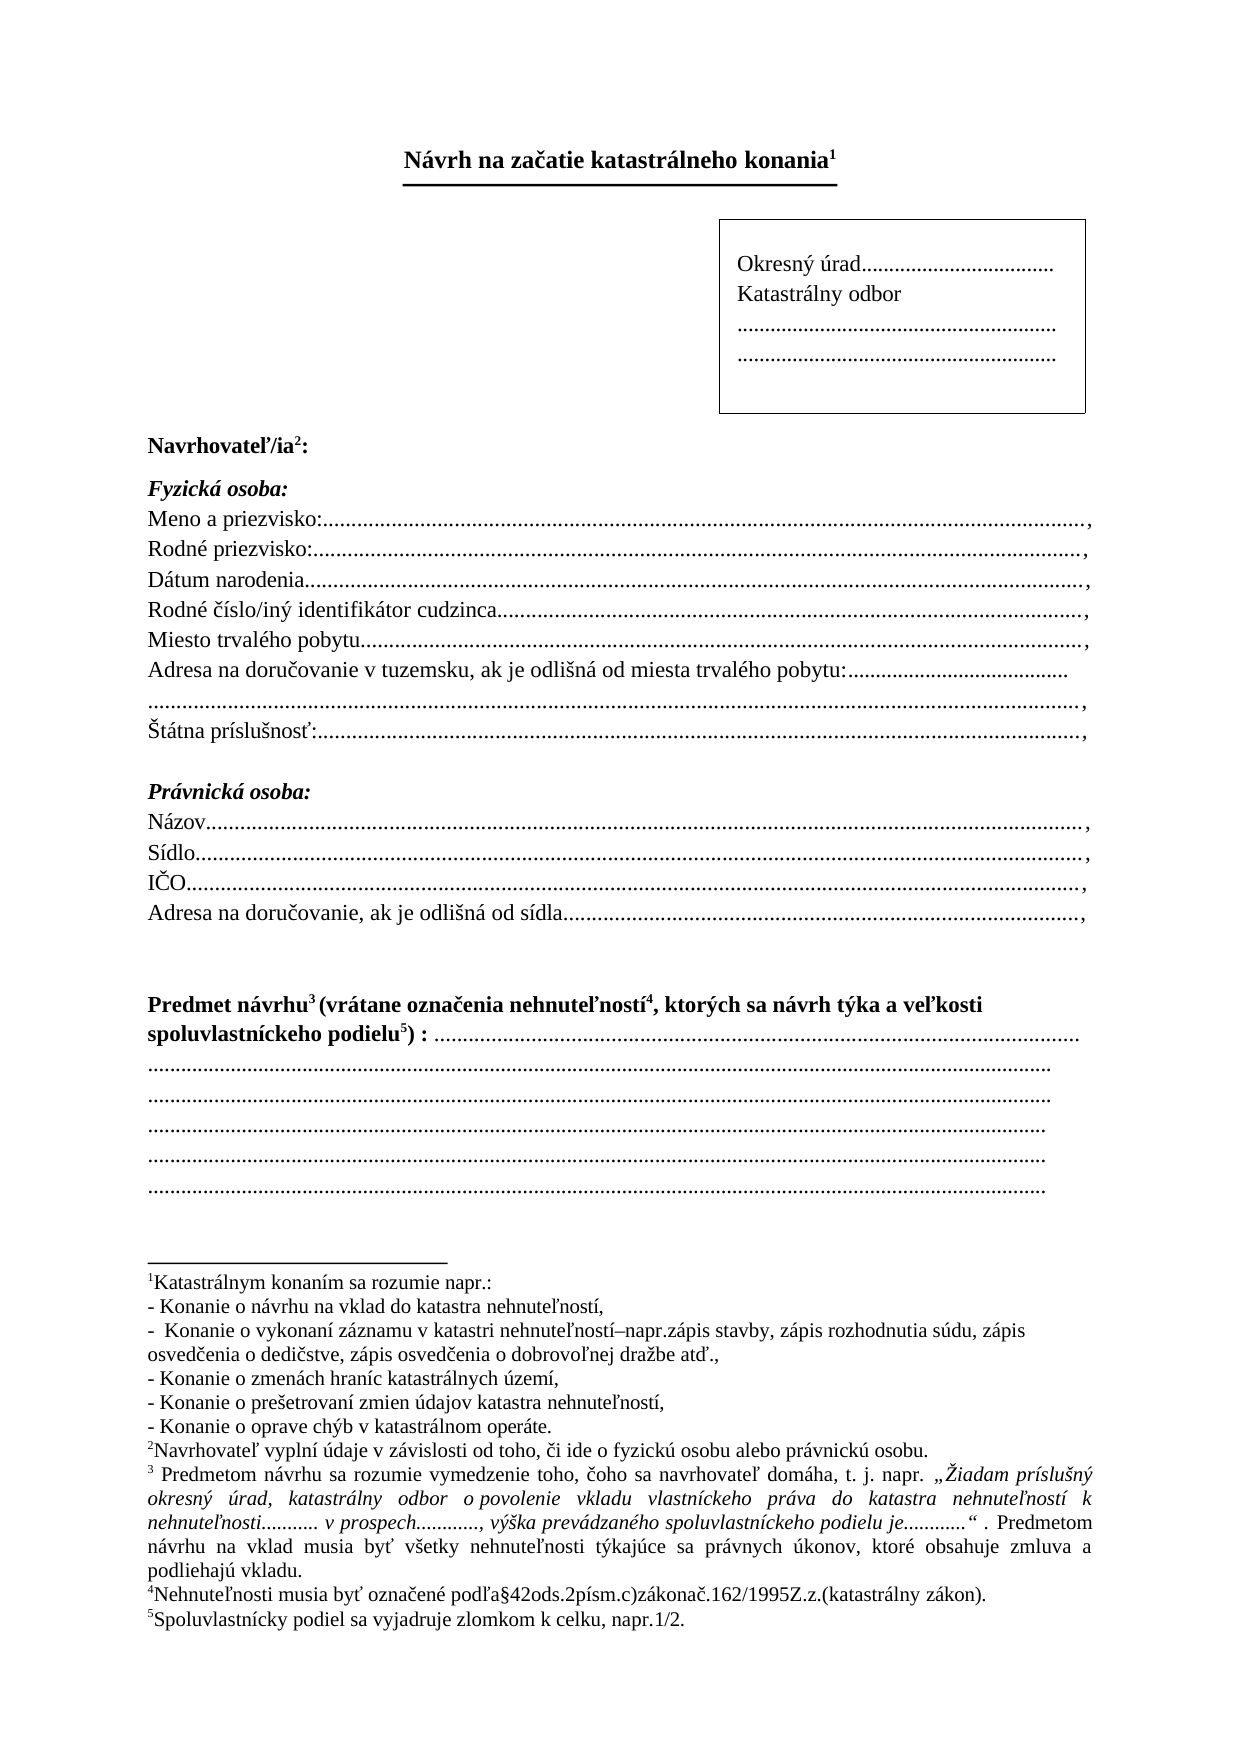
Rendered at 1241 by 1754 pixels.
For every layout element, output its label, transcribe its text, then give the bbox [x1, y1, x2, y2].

text Štátna príslušnosť: , [147, 717, 1107, 744]
list Konanie o návrhu na vklad do katastra nehnuteľností, [147, 1294, 1107, 1318]
text Dátum narodenia , [147, 566, 1107, 592]
text 2Navrhovateľ vyplní údaje v závislosti od toho, či ide o fyzickú osobu alebo právnickú osobu. [147, 1438, 1107, 1462]
text Miesto trvalého pobytu , [147, 626, 1107, 653]
text Meno a priezvisko: , [147, 505, 1107, 531]
text . , [147, 687, 1107, 713]
text Adresa na doručovanie, ak je odlišná od sídla , [147, 899, 1107, 926]
text ................................................................................................................................................................... [147, 1141, 1107, 1168]
text Predmet návrhu3 (vrátane označenia nehnuteľností4, ktorých sa návrh týka a veľkosti spoluvlastníckeho podielu5) : ................................................................................................................. [147, 991, 1107, 1047]
text Sídlo , [147, 839, 1107, 865]
text ................................................................................................................................................................... [147, 1111, 1107, 1138]
text 1Katastrálnym konaním sa rozumie napr.: [147, 1270, 1107, 1294]
text Názov , [147, 808, 1107, 835]
list Konanie o vykonaní záznamu v katastri nehnuteľností–napr.zápis stavby, zápis rozhodnutia súdu, zápis osvedčenia o dedičstve, zápis osvedčenia o dobrovoľnej dražbe atď., [147, 1318, 1092, 1366]
subtitle Právnická osoba: [147, 778, 1107, 805]
text 3 Predmetom návrhu sa rozumie vymedzenie toho, čoho sa navrhovateľ domáha, t. j. napr. „Žiadam príslušný okresný úrad, katastrálny odbor o povolenie vkladu vlastníckeho práva do katastra nehnuteľností k nehnuteľnosti........... v prospech............, výška prevádzaného spoluvlastníckeho podielu je............“ . Predmetom návrhu na vklad musia byť všetky nehnuteľnosti týkajúce sa právnych úkonov, ktoré obsahuje zmluva a podliehajú vkladu. [147, 1462, 1093, 1582]
title Návrh na začatie katastrálneho konania1 [133, 146, 1107, 174]
subtitle Navrhovateľ/ia2: [147, 236, 1107, 459]
text Rodné číslo/iný identifikátor cudzinca , [147, 596, 1107, 622]
list Konanie o prešetrovaní zmien údajov katastra nehnuteľností, [147, 1390, 1107, 1414]
text Rodné priezvisko: , [147, 536, 1107, 562]
text IČO , [147, 869, 1107, 895]
text 5Spoluvlastnícky podiel sa vyjadruje zlomkom k celku, napr.1/2. [147, 1606, 1107, 1631]
list Konanie o zmenách hraníc katastrálnych území, [147, 1366, 1107, 1390]
text .................................................................................................................................................................... [147, 1050, 1107, 1077]
text ................................................................................................................................................................... [147, 1172, 1107, 1198]
text 4Nehnuteľnosti musia byť označené podľa§42ods.2písm.c)zákonač.162/1995Z.z.(katastrálny zákon). [147, 1582, 1107, 1606]
text Adresa na doručovanie v tuzemsku, ak je odlišná od miesta trvalého pobytu:........................................ [147, 657, 1107, 683]
subtitle Fyzická osoba: [147, 475, 1107, 502]
list Konanie o oprave chýb v katastrálnom operáte. [147, 1414, 1107, 1438]
text .................................................................................................................................................................... [147, 1081, 1107, 1107]
